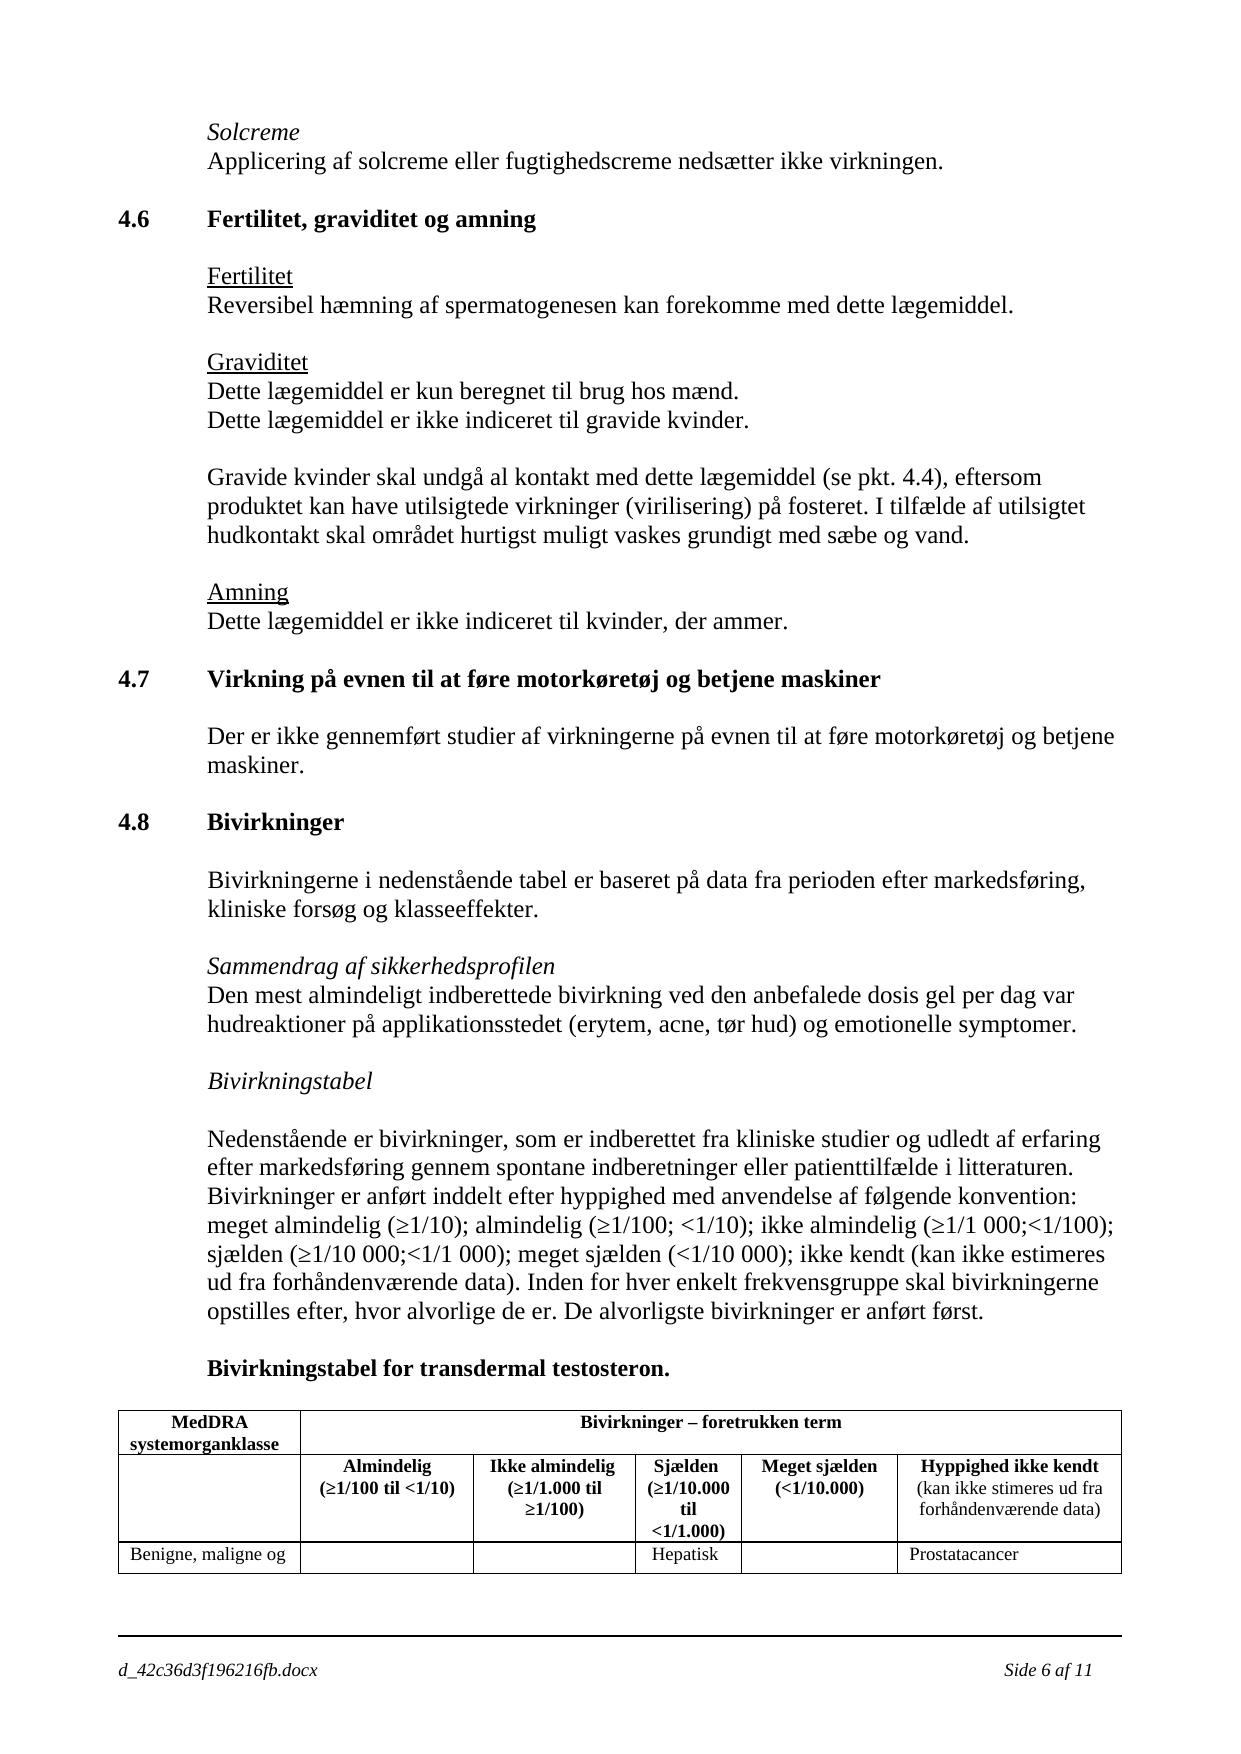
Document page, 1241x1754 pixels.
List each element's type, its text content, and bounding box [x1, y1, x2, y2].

text Bivirkningerne i nedenstående tabel er baseret på data fra perioden efter markedsføring, kliniske forsøg og klasseeffekter. [207, 865, 1122, 922]
text Gravide kvinder skal undgå al kontakt med dette lægemiddel (se pkt. 4.4), eftersom produktet kan have utilsigtede virkninger (virilisering) på fosteret. I tilfælde af utilsigtet hudkontakt skal området hurtigst muligt vaskes grundigt med sæbe og vand. [207, 462, 1122, 549]
table_cell [474, 1543, 635, 1573]
text Bivirkningstabel [207, 1066, 1122, 1095]
table_header MedDRA systemorganklasse [119, 1411, 300, 1454]
text Applicering af solcreme eller fugtighedscreme nedsætter ikke virkningen. [207, 146, 1122, 175]
text Graviditet [207, 347, 1122, 376]
text 4.7 Virkning på evnen til at føre motorkøretøj og betjene maskiner [118, 664, 1122, 692]
text 4.6 Fertilitet, graviditet og amning [118, 204, 1122, 232]
text Fertilitet [207, 261, 1122, 290]
table_cell Ikke almindelig (≥1/1.000 til ≥1/100) [474, 1455, 635, 1541]
text Reversibel hæmning af spermatogenesen kan forekomme med dette lægemiddel. [207, 290, 1122, 319]
text Solcreme [207, 117, 1122, 146]
table_cell [742, 1543, 897, 1573]
table_cell Prostatacancer [898, 1543, 1121, 1573]
text Dette lægemiddel er ikke indiceret til gravide kvinder. [207, 405, 1122, 434]
text Dette lægemiddel er ikke indiceret til kvinder, der ammer. [207, 606, 1122, 635]
table_cell [301, 1543, 473, 1573]
text Dette lægemiddel er kun beregnet til brug hos mænd. [207, 376, 1122, 405]
text Amning [207, 577, 1122, 606]
table_cell Almindelig (≥1/100 til <1/10) [301, 1455, 473, 1541]
table_header Bivirkninger – foretrukken term [301, 1411, 1121, 1454]
table_cell Hepatisk neoplasme [636, 1543, 741, 1573]
table_cell [119, 1455, 300, 1541]
text Bivirkninger er anført inddelt efter hyppighed med anvendelse af følgende konvention: meget almindelig (≥1/10); almindelig (≥1/100; <1/10); ikke almindelig (≥1/1 000;<1/100); sjælden (≥1/10 000;<1/1 000); meget sjælden (<1/10 000); ikke kendt (kan ikke estimeres ud fra forhåndenværende data). Inden for hver enkelt frekvensgruppe skal bivirkningerne opstilles efter, hvor alvorlige de er. De alvorligste bivirkninger er anført først. [207, 1181, 1122, 1325]
text 4.8 Bivirkninger [118, 807, 1122, 836]
table_cell Benigne, maligne og uspecificerede tumorer (inkl.cyster og polypper) [119, 1543, 300, 1573]
table_cell Sjælden (≥1/10.000 til <1/1.000) [636, 1455, 741, 1541]
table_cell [898, 1455, 1121, 1541]
text Den mest almindeligt indberettede bivirkning ved den anbefalede dosis gel per dag var hudreaktioner på applikationsstedet (erytem, acne, tør hud) og emotionelle symptomer. [207, 980, 1122, 1037]
text Bivirkningstabel for transdermal testosteron. [207, 1354, 1122, 1381]
text Sammendrag af sikkerhedsprofilen [207, 951, 1122, 980]
text Der er ikke gennemført studier af virkningerne på evnen til at føre motorkøretøj og betjene maskiner. [207, 721, 1122, 779]
table_cell Meget sjælden (<1/10.000) [742, 1455, 897, 1541]
text Nedenstående er bivirkninger, som er indberettet fra kliniske studier og udledt af erfaring efter markedsføring gennem spontane indberetninger eller patienttilfælde i litteraturen. [207, 1124, 1122, 1181]
